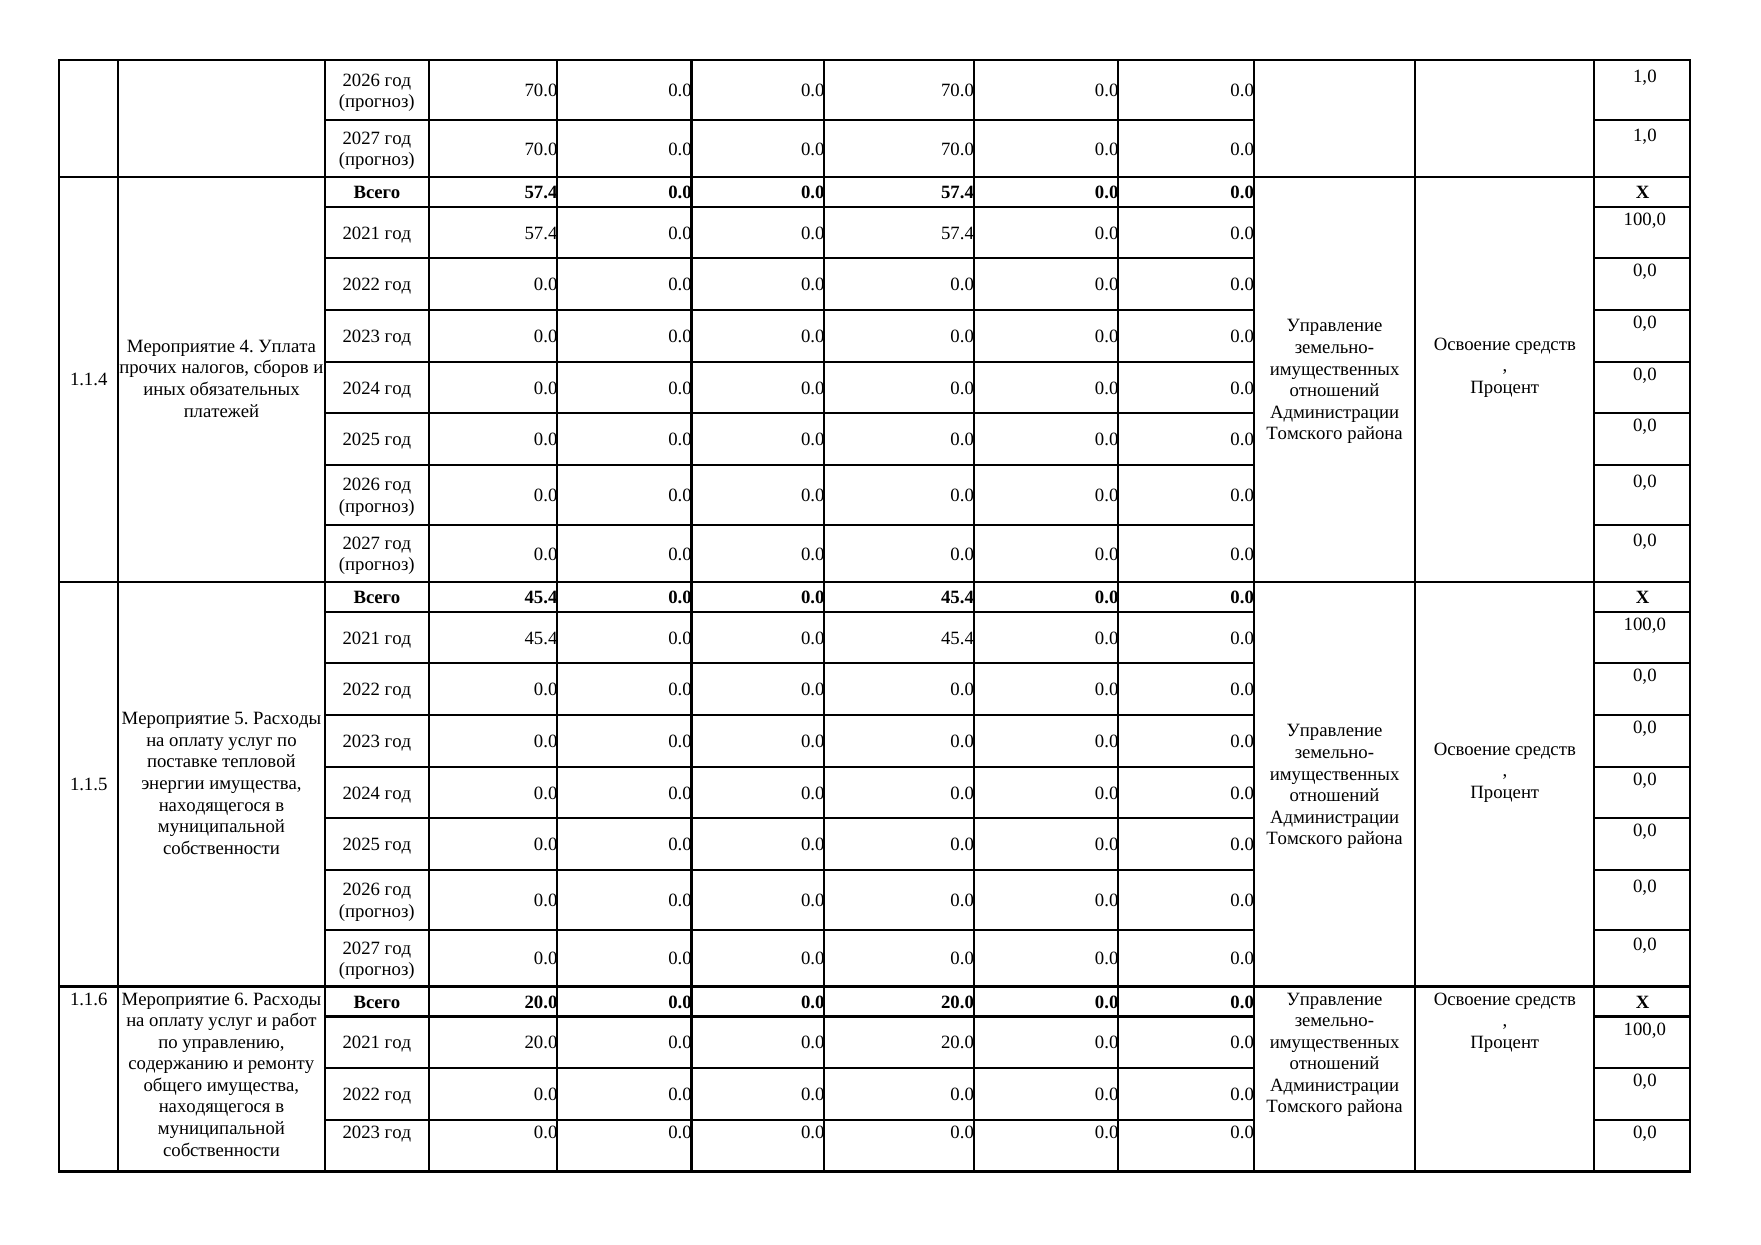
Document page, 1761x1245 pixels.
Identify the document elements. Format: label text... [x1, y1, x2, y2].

table_cell 0.0 [1119, 61, 1253, 119]
table_cell 0.0 [558, 178, 690, 206]
table_cell 0.0 [1119, 414, 1253, 464]
table_cell 0.0 [430, 259, 556, 309]
table_cell 0.0 [975, 931, 1117, 985]
table_cell 0.0 [825, 768, 973, 817]
table_cell 2025 год [326, 819, 428, 869]
table_cell 0.0 [558, 613, 690, 662]
table_cell 0.0 [1119, 768, 1253, 817]
table_cell 0.0 [975, 259, 1117, 309]
table_cell 0.0 [1119, 121, 1253, 176]
table_cell 0.0 [558, 716, 690, 766]
table_cell 20.0 [430, 988, 556, 1015]
table_cell 0,0 [1595, 526, 1689, 581]
table_cell 57.4 [430, 178, 556, 206]
table_cell Мероприятие 4. Уплата прочих налогов, сборов и иных обязательных платежей [119, 178, 324, 581]
table_cell 0.0 [1119, 526, 1253, 581]
table_cell 1,0 [1595, 61, 1689, 119]
table_cell 0.0 [693, 311, 823, 361]
table_cell 0,0 [1595, 931, 1689, 985]
table_cell 0.0 [430, 1069, 556, 1119]
table_cell 0.0 [825, 1121, 973, 1170]
table_cell 2021 год [326, 1018, 428, 1067]
table_cell 0,0 [1595, 664, 1689, 714]
table_cell 20.0 [825, 988, 973, 1015]
table_cell 0.0 [558, 311, 690, 361]
table_cell 0.0 [825, 819, 973, 869]
table_cell 0.0 [430, 414, 556, 464]
table_cell 0.0 [1119, 583, 1253, 611]
table_cell 100,0 [1595, 208, 1689, 257]
table_cell 0.0 [1119, 1018, 1253, 1067]
table_cell 0.0 [693, 613, 823, 662]
table_cell 0.0 [975, 613, 1117, 662]
table_cell 0.0 [558, 931, 690, 985]
table_cell 0.0 [975, 414, 1117, 464]
table_cell 45.4 [825, 583, 973, 611]
table_cell 2027 год (прогноз) [326, 931, 428, 985]
table_cell 0,0 [1595, 716, 1689, 766]
table_cell 0.0 [430, 768, 556, 817]
table_cell 2021 год [326, 613, 428, 662]
table_cell 0.0 [1119, 1069, 1253, 1119]
table_cell 0.0 [693, 871, 823, 929]
table_cell 0.0 [825, 363, 973, 412]
table_cell 0.0 [558, 526, 690, 581]
table_cell 0.0 [1119, 208, 1253, 257]
table_cell 0.0 [825, 931, 973, 985]
table_cell 1,0 [1595, 121, 1689, 176]
table_cell 0,0 [1595, 311, 1689, 361]
table_cell Мероприятие 6. Расходы на оплату услуг и работ по управлению, содержанию и ремонту общего имущества, находящегося в муниципальной собственности [119, 988, 324, 1170]
table_cell Мероприятие 5. Расходы на оплату услуг по поставке тепловой энергии имущества, находящегося в муниципальной собственности [119, 583, 324, 985]
table_cell X [1595, 178, 1689, 206]
table_cell 0.0 [558, 1069, 690, 1119]
table_cell 0.0 [693, 583, 823, 611]
table_cell 0.0 [825, 871, 973, 929]
table_cell 0.0 [693, 259, 823, 309]
table_cell 20.0 [430, 1018, 556, 1067]
table_cell 0.0 [975, 1069, 1117, 1119]
table_cell 0.0 [558, 583, 690, 611]
table_cell 0,0 [1595, 1069, 1689, 1119]
table_cell 0.0 [693, 61, 823, 119]
table_cell 0.0 [430, 526, 556, 581]
table_cell 0.0 [1119, 871, 1253, 929]
table_cell 0.0 [693, 768, 823, 817]
table_cell 0,0 [1595, 871, 1689, 929]
table_cell 0.0 [693, 363, 823, 412]
table_cell 0.0 [975, 311, 1117, 361]
table_cell 0.0 [430, 363, 556, 412]
table_cell 0.0 [1119, 664, 1253, 714]
table_cell 0.0 [1119, 259, 1253, 309]
table_cell 0.0 [1119, 931, 1253, 985]
table_cell 0.0 [825, 664, 973, 714]
table_cell 70.0 [430, 61, 556, 119]
table_cell 0.0 [558, 664, 690, 714]
table_cell 0.0 [825, 466, 973, 524]
table_cell 0,0 [1595, 363, 1689, 412]
table_cell 2027 год (прогноз) [326, 121, 428, 176]
table_cell 0.0 [558, 466, 690, 524]
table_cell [1255, 178, 1414, 581]
table_cell Всего [326, 178, 428, 206]
table_cell 0.0 [975, 526, 1117, 581]
table_cell 0.0 [693, 664, 823, 714]
table_cell 0.0 [1119, 466, 1253, 524]
table_cell 0.0 [693, 931, 823, 985]
table_cell 0.0 [558, 988, 690, 1015]
table_cell 0.0 [1119, 311, 1253, 361]
table_cell 0.0 [430, 716, 556, 766]
table_cell 0.0 [558, 1018, 690, 1067]
table_cell 0.0 [693, 414, 823, 464]
table_cell 0.0 [975, 988, 1117, 1015]
table_cell 45.4 [430, 583, 556, 611]
table_cell 0.0 [975, 583, 1117, 611]
table_cell 0.0 [558, 871, 690, 929]
table_cell 0.0 [825, 1069, 973, 1119]
table_cell 0.0 [558, 363, 690, 412]
table_cell 0.0 [825, 526, 973, 581]
table_cell 0.0 [825, 716, 973, 766]
table_cell 0.0 [693, 1018, 823, 1067]
table_cell 0.0 [693, 208, 823, 257]
table_cell 0.0 [693, 1069, 823, 1119]
table_cell 2026 год (прогноз) [326, 61, 428, 119]
table_cell 1.1.5 [60, 583, 117, 985]
table_cell Освоение средств , Процент [1416, 583, 1593, 985]
table_cell 2027 год (прогноз) [326, 526, 428, 581]
table_cell 0.0 [430, 931, 556, 985]
table_cell 0.0 [430, 311, 556, 361]
table_cell 2023 год [326, 1121, 428, 1170]
table_cell 57.4 [825, 178, 973, 206]
table_cell 0.0 [558, 259, 690, 309]
table_cell 0.0 [558, 61, 690, 119]
table_cell 0.0 [1119, 178, 1253, 206]
table_cell 2024 год [326, 363, 428, 412]
table_cell 0.0 [558, 768, 690, 817]
table_cell X [1595, 583, 1689, 611]
table_cell 0.0 [1119, 716, 1253, 766]
table_cell 0.0 [693, 716, 823, 766]
table_cell 0,0 [1595, 819, 1689, 869]
table_cell 0.0 [975, 716, 1117, 766]
table_cell 0,0 [1595, 1121, 1689, 1170]
table_cell 0.0 [558, 414, 690, 464]
table_cell 0,0 [1595, 466, 1689, 524]
table_cell 2022 год [326, 259, 428, 309]
table_cell 0.0 [430, 819, 556, 869]
table_cell 0,0 [1595, 768, 1689, 817]
table_cell 2022 год [326, 1069, 428, 1119]
table_cell 0.0 [430, 664, 556, 714]
table_cell 0.0 [975, 819, 1117, 869]
table_cell 0.0 [825, 414, 973, 464]
table_cell 0.0 [825, 311, 973, 361]
table_cell 0.0 [975, 178, 1117, 206]
table_cell 1.1.4 [60, 178, 117, 581]
table_cell 0.0 [558, 121, 690, 176]
table_cell 0.0 [693, 819, 823, 869]
table_cell 45.4 [825, 613, 973, 662]
table_cell 70.0 [430, 121, 556, 176]
table_cell 0.0 [558, 819, 690, 869]
table_cell 2025 год [326, 414, 428, 464]
table_cell 0.0 [975, 466, 1117, 524]
table_cell 0.0 [1119, 363, 1253, 412]
table_cell Освоение средств , Процент [1416, 178, 1593, 581]
table_cell 57.4 [825, 208, 973, 257]
table_cell 0.0 [975, 664, 1117, 714]
table_cell 2026 год (прогноз) [326, 871, 428, 929]
table_cell 0.0 [975, 1018, 1117, 1067]
table_cell 100,0 [1595, 1018, 1689, 1067]
table_cell 0.0 [975, 61, 1117, 119]
table_cell 2024 год [326, 768, 428, 817]
table_cell 0.0 [975, 363, 1117, 412]
table_cell 2026 год (прогноз) [326, 466, 428, 524]
table_cell 0.0 [1119, 613, 1253, 662]
table_cell 0.0 [693, 121, 823, 176]
table_cell 70.0 [825, 61, 973, 119]
table_cell Всего [326, 583, 428, 611]
table_cell 0.0 [430, 871, 556, 929]
table_cell 45.4 [430, 613, 556, 662]
table_cell 0.0 [430, 466, 556, 524]
table_cell 0.0 [825, 259, 973, 309]
table_cell 0.0 [693, 988, 823, 1015]
table_cell Управление земельно-имущественных отношений Администрации Томского района [1255, 583, 1414, 985]
table_cell 20.0 [825, 1018, 973, 1067]
table_cell 2023 год [326, 716, 428, 766]
table_cell 0.0 [430, 1121, 556, 1170]
table_cell 0,0 [1595, 414, 1689, 464]
table_cell 0.0 [558, 1121, 690, 1170]
table_cell 57.4 [430, 208, 556, 257]
table_cell 0.0 [975, 1121, 1117, 1170]
table_cell 2021 год [326, 208, 428, 257]
table_cell 0.0 [693, 526, 823, 581]
table_cell 0.0 [975, 208, 1117, 257]
table_cell 0.0 [693, 466, 823, 524]
table_cell 0,0 [1595, 259, 1689, 309]
table_cell 2022 год [326, 664, 428, 714]
table_cell 0.0 [975, 768, 1117, 817]
table_cell Освоение средств , Процент [1416, 988, 1593, 1170]
table_cell 0.0 [975, 121, 1117, 176]
table_cell 0.0 [693, 1121, 823, 1170]
table_cell 1.1.6 [60, 988, 117, 1170]
table_cell 100,0 [1595, 613, 1689, 662]
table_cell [1255, 988, 1414, 1170]
table_cell 0.0 [1119, 988, 1253, 1015]
table_cell 70.0 [825, 121, 973, 176]
table_cell Всего [326, 988, 428, 1015]
table_cell X [1595, 988, 1689, 1015]
table_cell 0.0 [1119, 819, 1253, 869]
table_cell 0.0 [1119, 1121, 1253, 1170]
table_cell 0.0 [693, 178, 823, 206]
table_cell 0.0 [558, 208, 690, 257]
table_cell 2023 год [326, 311, 428, 361]
table_cell 0.0 [975, 871, 1117, 929]
